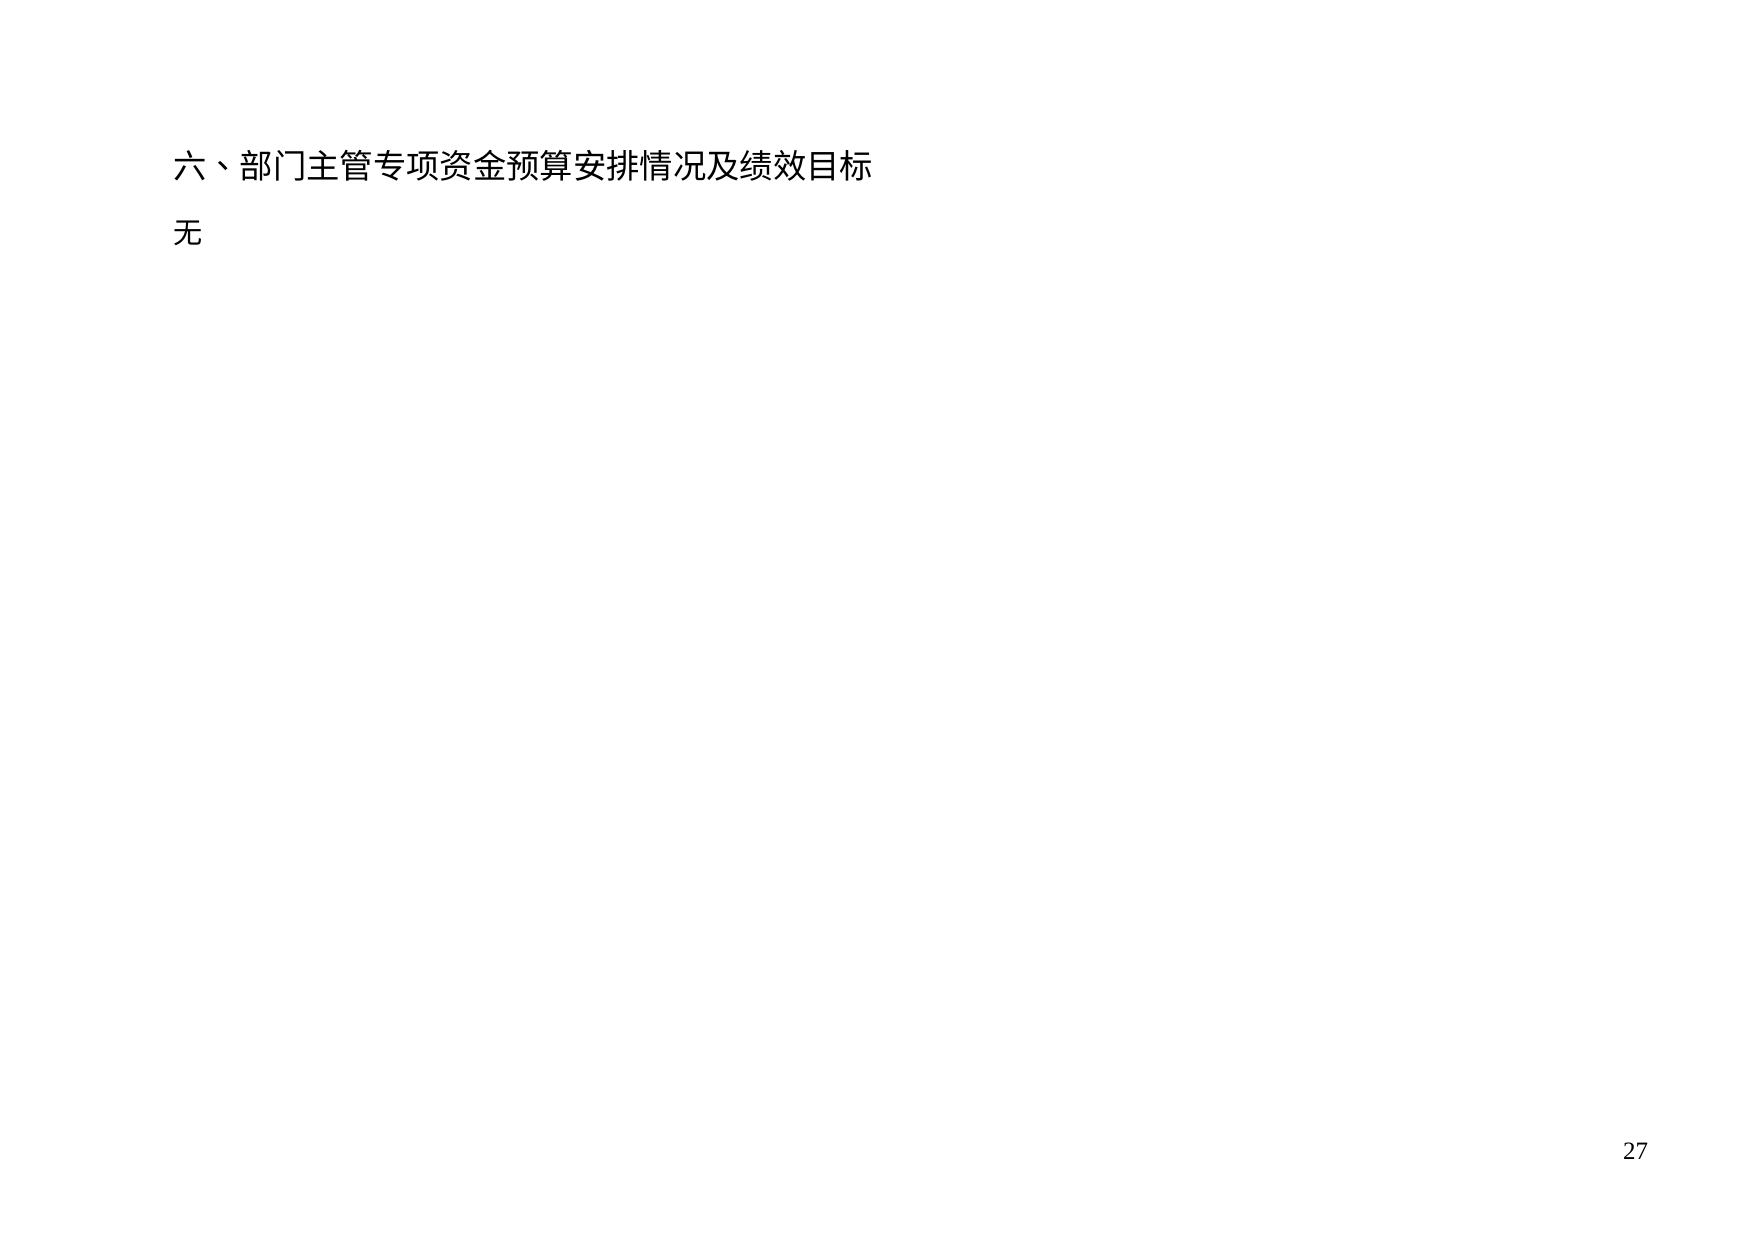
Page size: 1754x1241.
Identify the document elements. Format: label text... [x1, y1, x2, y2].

text 无 [106, 212, 1648, 252]
text 六、部门主管专项资金预算安排情况及绩效目标 [106, 143, 1648, 188]
